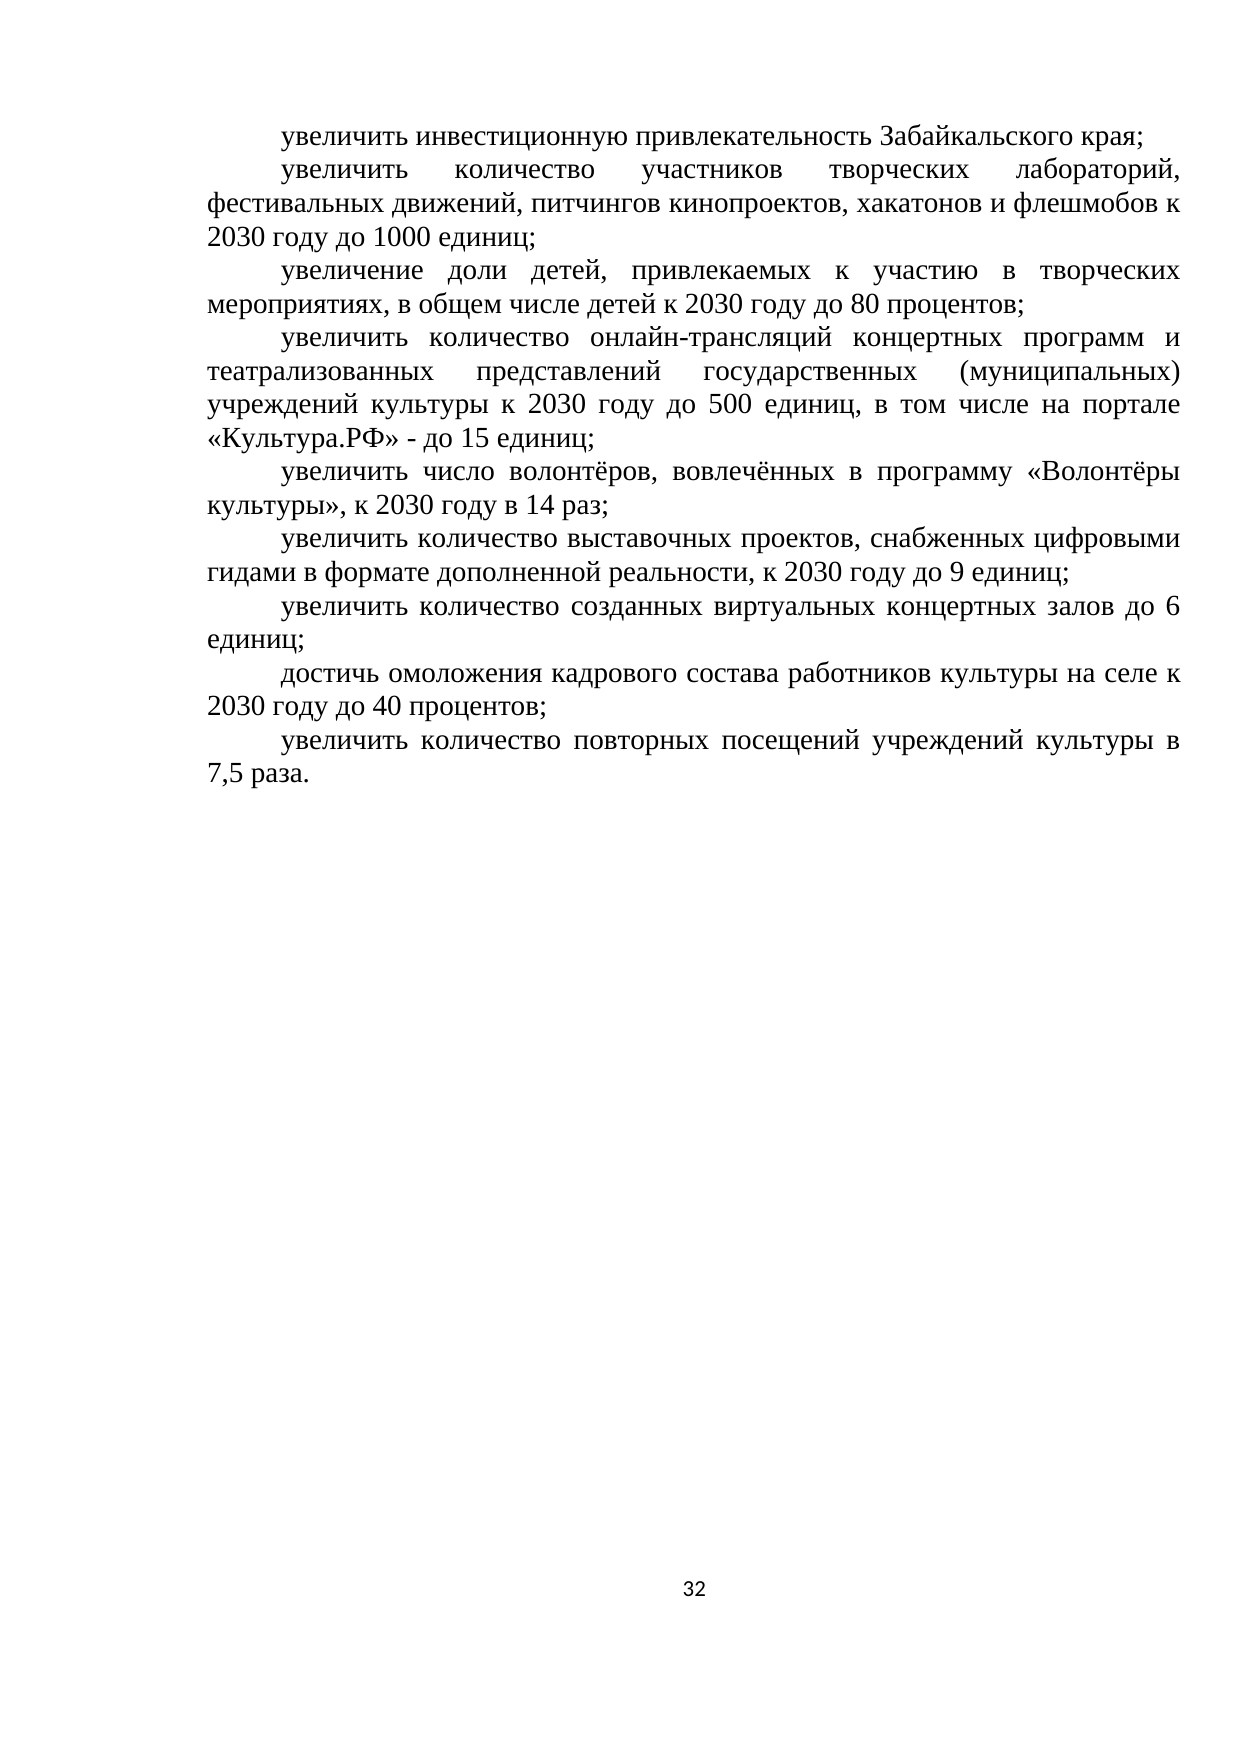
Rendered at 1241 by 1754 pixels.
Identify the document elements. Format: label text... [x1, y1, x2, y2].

list достичь омоложения кадрового состава работников культуры на селе к 2030 году до 40 процентов; [207, 655, 1181, 722]
list увеличить количество созданных виртуальных концертных залов до 6 единиц; [207, 588, 1181, 655]
list увеличить число волонтёров, вовлечённых в программу «Волонтёры культуры», к 2030 году в 14 раз; [207, 453, 1181, 521]
list увеличить количество выставочных проектов, снабженных цифровыми гидами в формате дополненной реальности, к 2030 году до 9 единиц; [207, 521, 1181, 588]
list увеличить количество повторных посещений учреждений культуры в 7,5 раза. [207, 722, 1181, 789]
list увеличить количество онлайн-трансляций концертных программ и театрализованных представлений государственных (муниципальных) учреждений культуры к 2030 году до 500 единиц, в том числе на портале «Культура.РФ» - до 15 единиц; [207, 319, 1181, 453]
list увеличить количество участников творческих лабораторий, фестивальных движений, питчингов кинопроектов, хакатонов и флешмобов к 2030 году до 1000 единиц; [207, 152, 1181, 252]
list увеличение доли детей, привлекаемых к участию в творческих мероприятиях, в общем числе детей к 2030 году до 80 процентов; [207, 252, 1181, 319]
list увеличить инвестиционную привлекательность Забайкальского края; [207, 118, 1181, 152]
